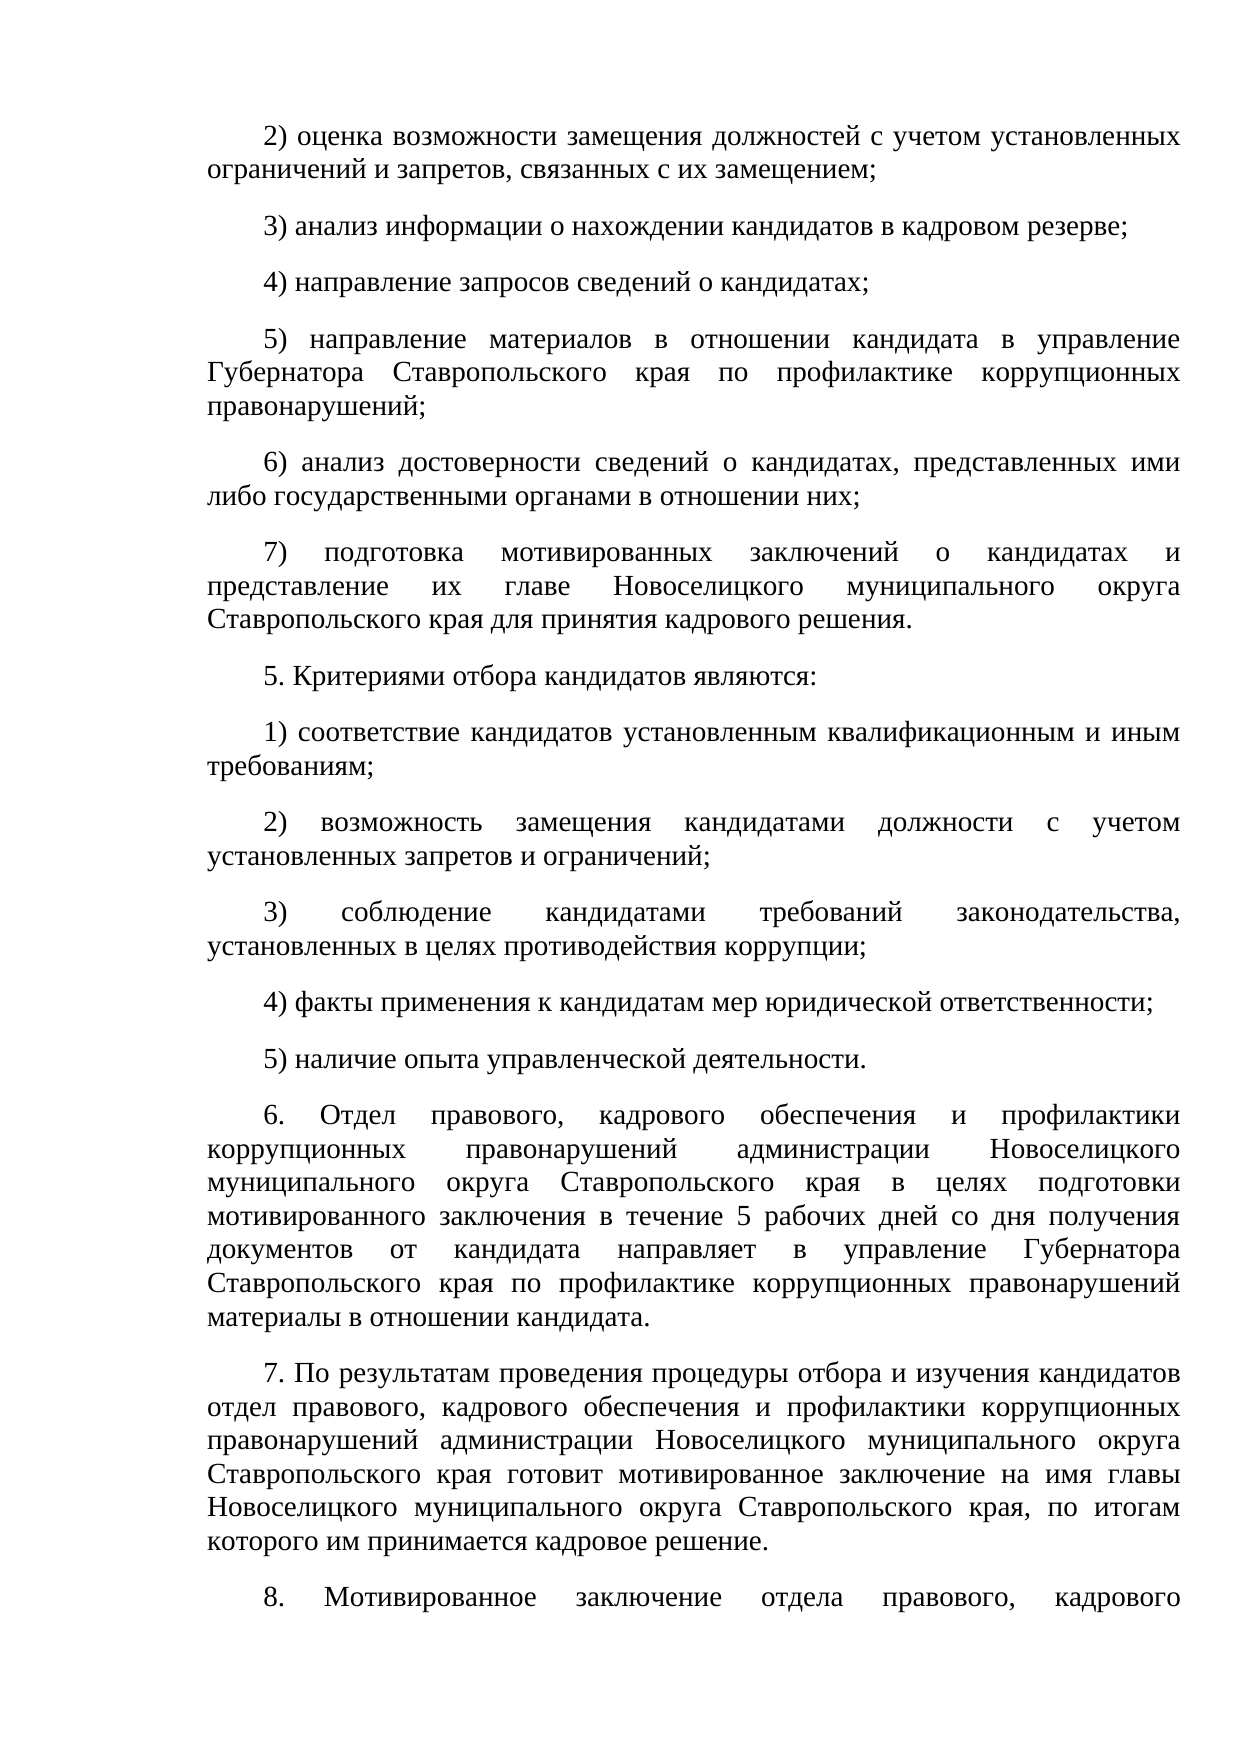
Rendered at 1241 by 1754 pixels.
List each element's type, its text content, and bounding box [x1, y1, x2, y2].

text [207, 1579, 1181, 1613]
text 6) анализ достоверности сведений о кандидатах, представленных ими либо государственными органами в отношении них; [207, 444, 1181, 512]
text 1) соответствие кандидатов установленным квалификационным и иным требованиям; [207, 714, 1181, 782]
text 5) наличие опыта управленческой деятельности. [207, 1041, 1181, 1074]
text 7) подготовка мотивированных заключений о кандидатах и представление их главе Новоселицкого муниципального округа Ставропольского края для принятия кадрового решения. [207, 534, 1181, 635]
text 6. Отдел правового, кадрового обеспечения и профилактики коррупционных правонарушений администрации Новоселицкого муниципального округа Ставропольского края в целях подготовки мотивированного заключения в течение 5 рабочих дней со дня получения документов от кандидата направляет в управление Губернатора Ставропольского края по профилактике коррупционных правонарушений материалы в отношении кандидата. [207, 1097, 1181, 1332]
text 7. По результатам проведения процедуры отбора и изучения кандидатов отдел правового, кадрового обеспечения и профилактики коррупционных правонарушений администрации Новоселицкого муниципального округа Ставропольского края готовит мотивированное заключение на имя главы Новоселицкого муниципального округа Ставропольского края, по итогам которого им принимается кадровое решение. [207, 1355, 1181, 1556]
text 2) возможность замещения кандидатами должности с учетом установленных запретов и ограничений; [207, 804, 1181, 872]
text 3) анализ информации о нахождении кандидатов в кадровом резерве; [207, 208, 1181, 242]
text 2) оценка возможности замещения должностей с учетом установленных ограничений и запретов, связанных с их замещением; [207, 118, 1181, 185]
text 5) направление материалов в отношении кандидата в управление Губернатора Ставропольского края по профилактике коррупционных правонарушений; [207, 321, 1181, 422]
text 3) соблюдение кандидатами требований законодательства, установленных в целях противодействия коррупции; [207, 894, 1181, 962]
text 4) направление запросов сведений о кандидатах; [207, 264, 1181, 298]
text 4) факты применения к кандидатам мер юридической ответственности; [207, 984, 1181, 1018]
text 5. Критериями отбора кандидатов являются: [207, 658, 1181, 692]
